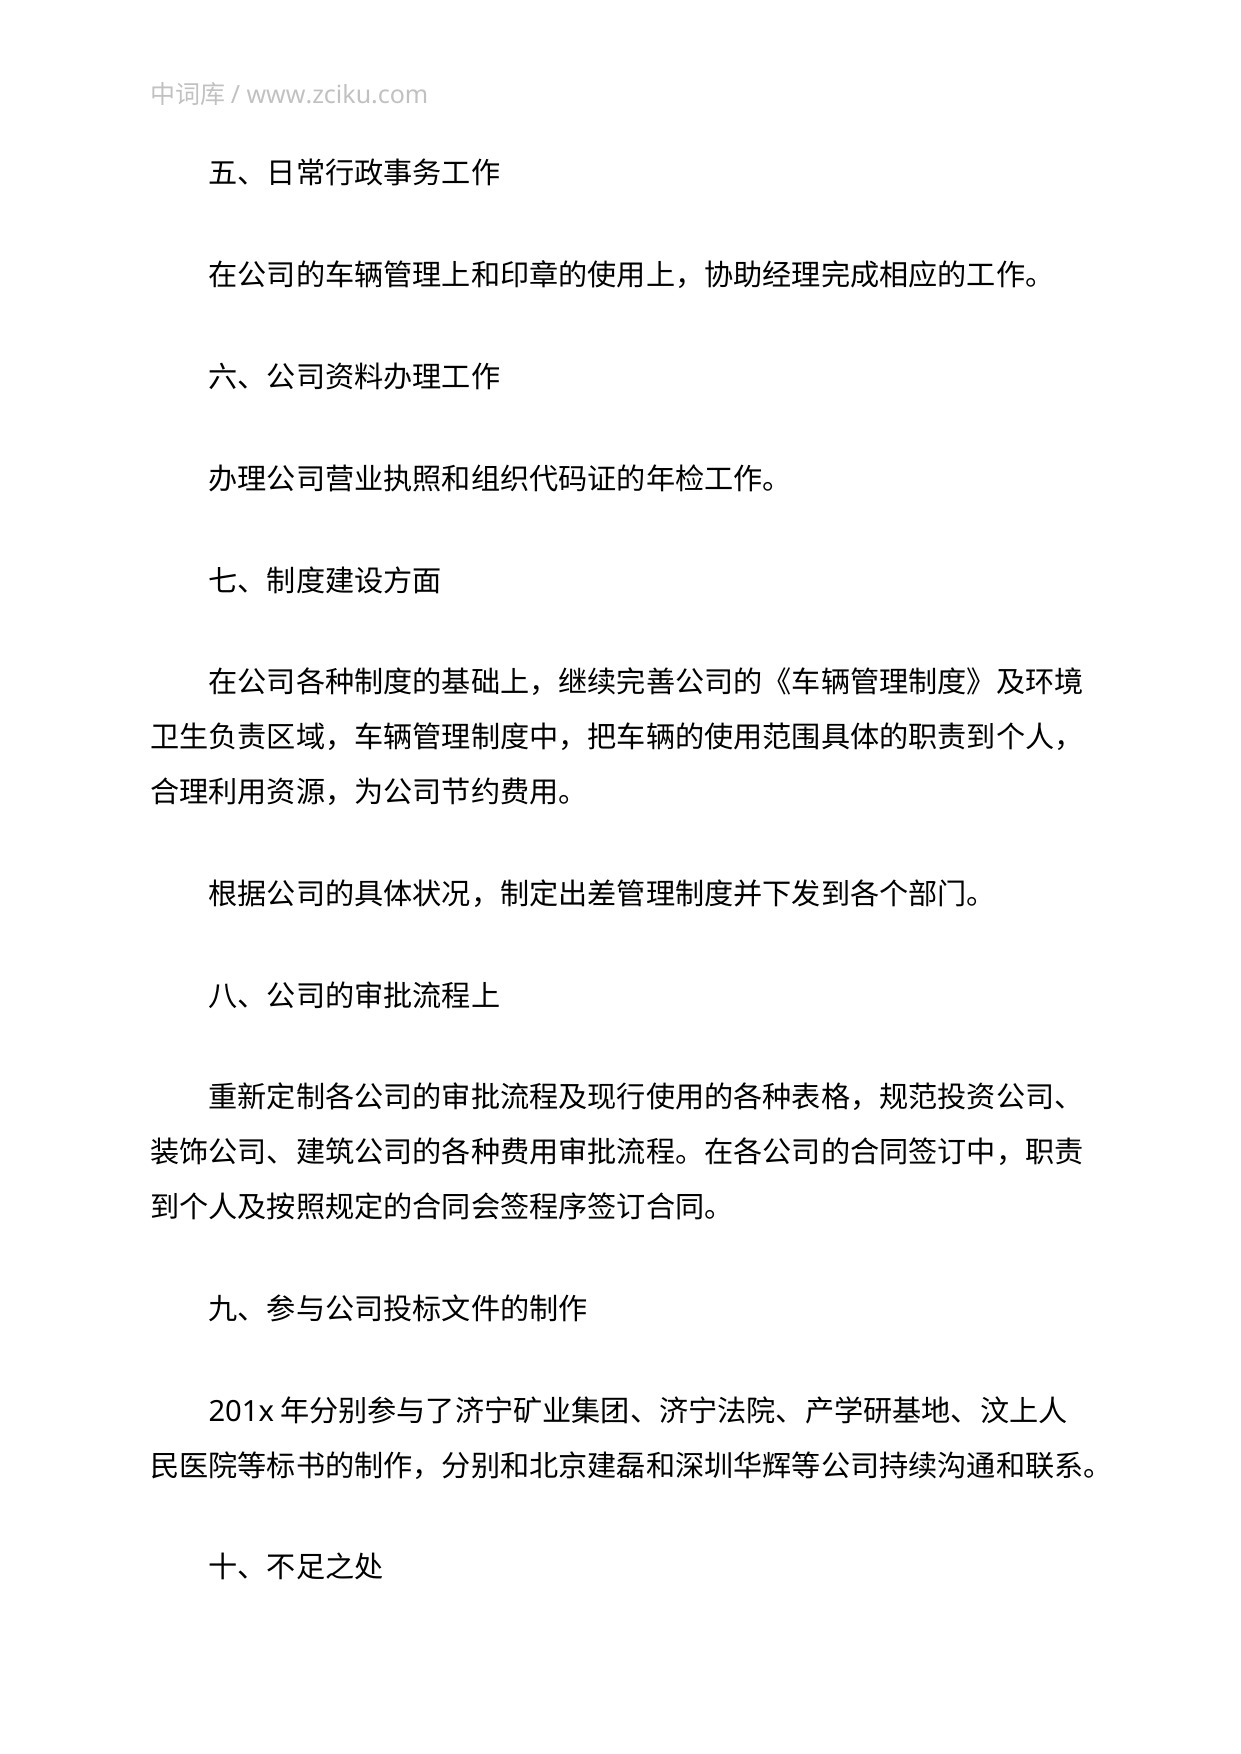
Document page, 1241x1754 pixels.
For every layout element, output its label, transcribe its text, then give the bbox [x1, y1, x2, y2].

text 六、公司资料办理工作 [150, 353, 1090, 396]
text 十、不足之处 [150, 1544, 1090, 1586]
text 在公司的车辆管理上和印章的使用上，协助经理完成相应的工作。 [150, 252, 1090, 294]
text 九、参与公司投标文件的制作 [150, 1286, 1090, 1328]
text 八、公司的审批流程上 [150, 972, 1090, 1014]
text 在公司各种制度的基础上，继续完善公司的《车辆管理制度》及环境卫生负责区域，车辆管理制度中，把车辆的使用范围具体的职责到个人，合理利用资源，为公司节约费用。 [150, 659, 1090, 811]
text 五、日常行政事务工作 [150, 150, 1090, 192]
text 重新定制各公司的审批流程及现行使用的各种表格，规范投资公司、装饰公司、建筑公司的各种费用审批流程。在各公司的合同签订中，职责到个人及按照规定的合同会签程序签订合同。 [150, 1074, 1090, 1226]
text 七、制度建设方面 [150, 557, 1090, 599]
text 201x年分别参与了济宁矿业集团、济宁法院、产学研基地、汶上人民医院等标书的制作，分别和北京建磊和深圳华辉等公司持续沟通和联系。 [150, 1387, 1090, 1484]
text 办理公司营业执照和组织代码证的年检工作。 [150, 455, 1090, 498]
text 根据公司的具体状况，制定出差管理制度并下发到各个部门。 [150, 870, 1090, 913]
